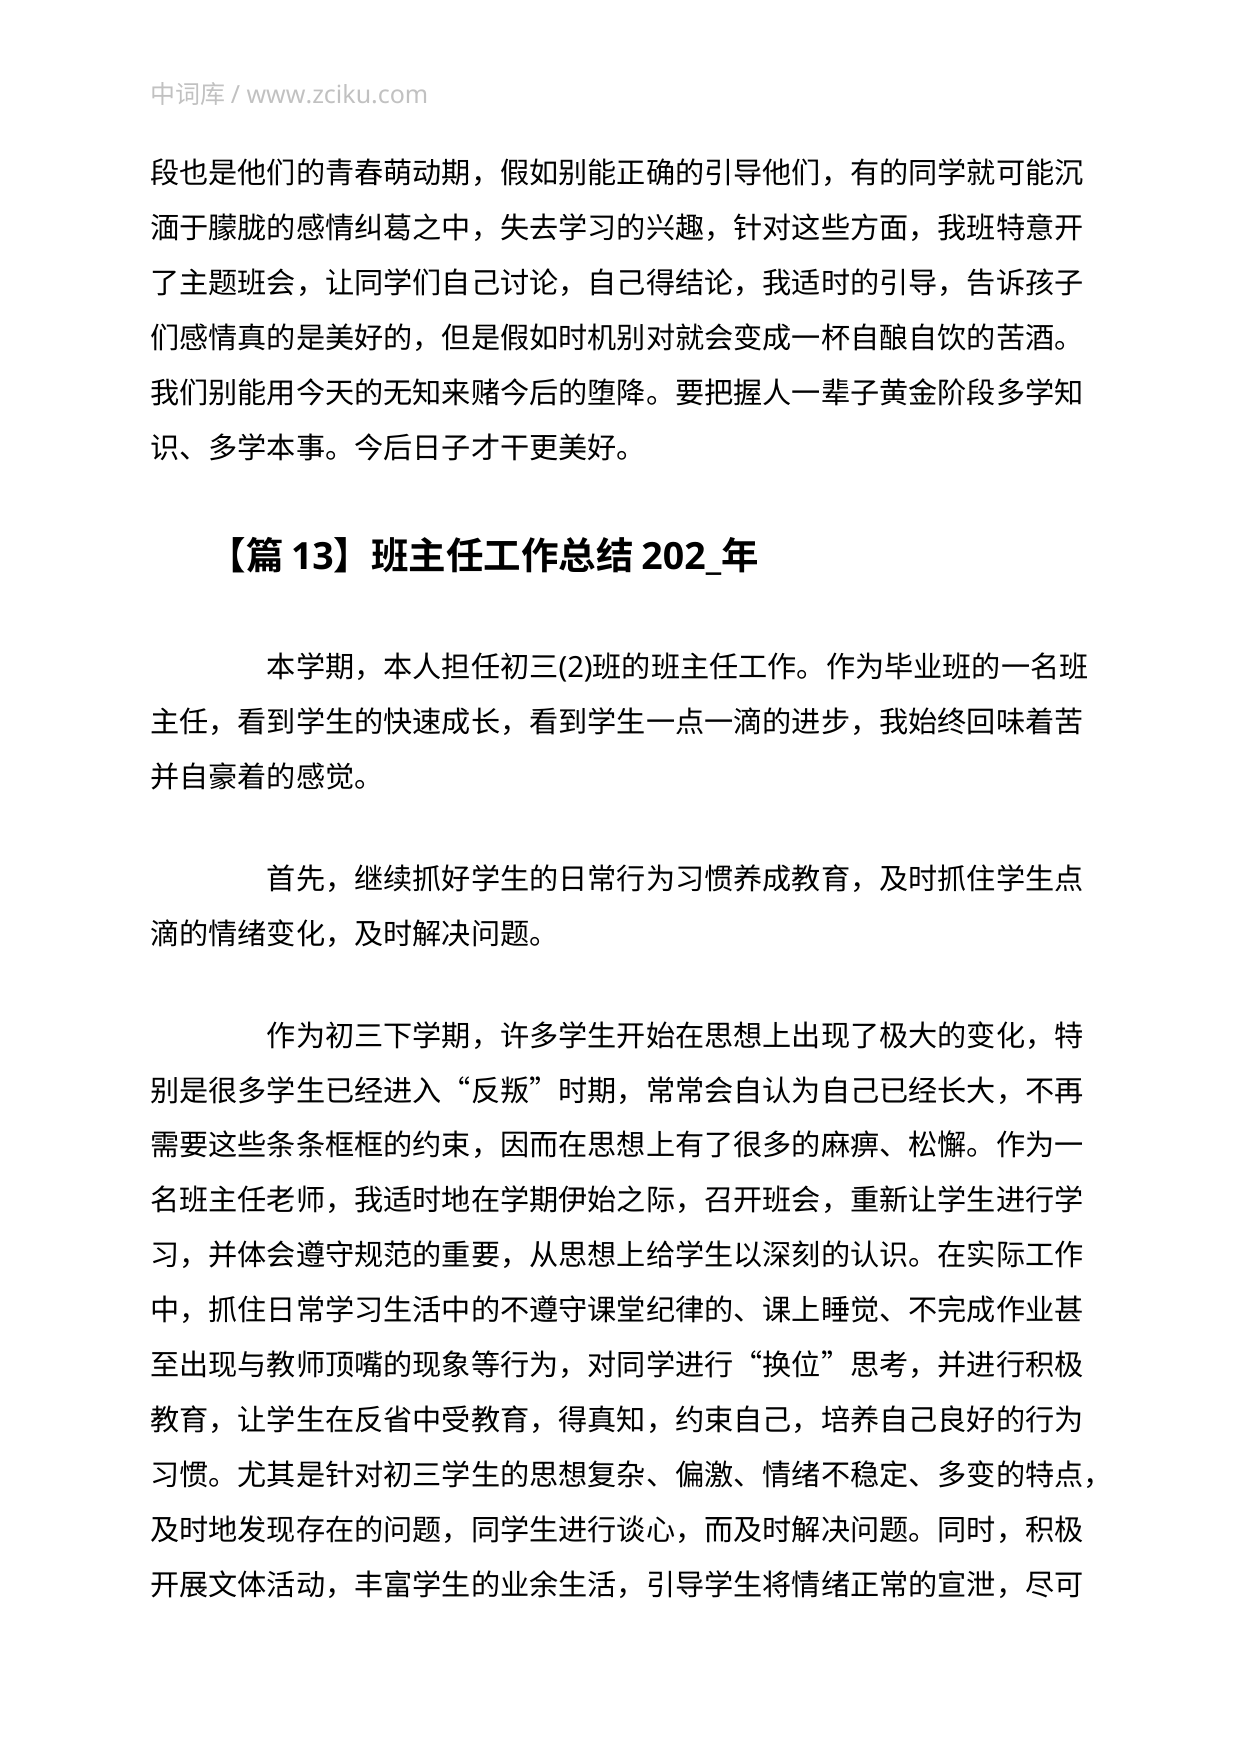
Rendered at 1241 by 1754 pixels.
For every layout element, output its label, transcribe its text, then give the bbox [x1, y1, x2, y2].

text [150, 150, 1090, 467]
text 【篇13】班主任工作总结202_年 [150, 526, 1090, 581]
text 首先，继续抓好学生的日常行为习惯养成教育，及时抓住学生点滴的情绪变化，及时解决问题。 [150, 856, 1090, 953]
text 本学期，本人担任初三(2)班的班主任工作。作为毕业班的一名班主任，看到学生的快速成长，看到学生一点一滴的进步，我始终回味着苦并自豪着的感觉。 [150, 644, 1090, 796]
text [150, 1012, 1090, 1603]
